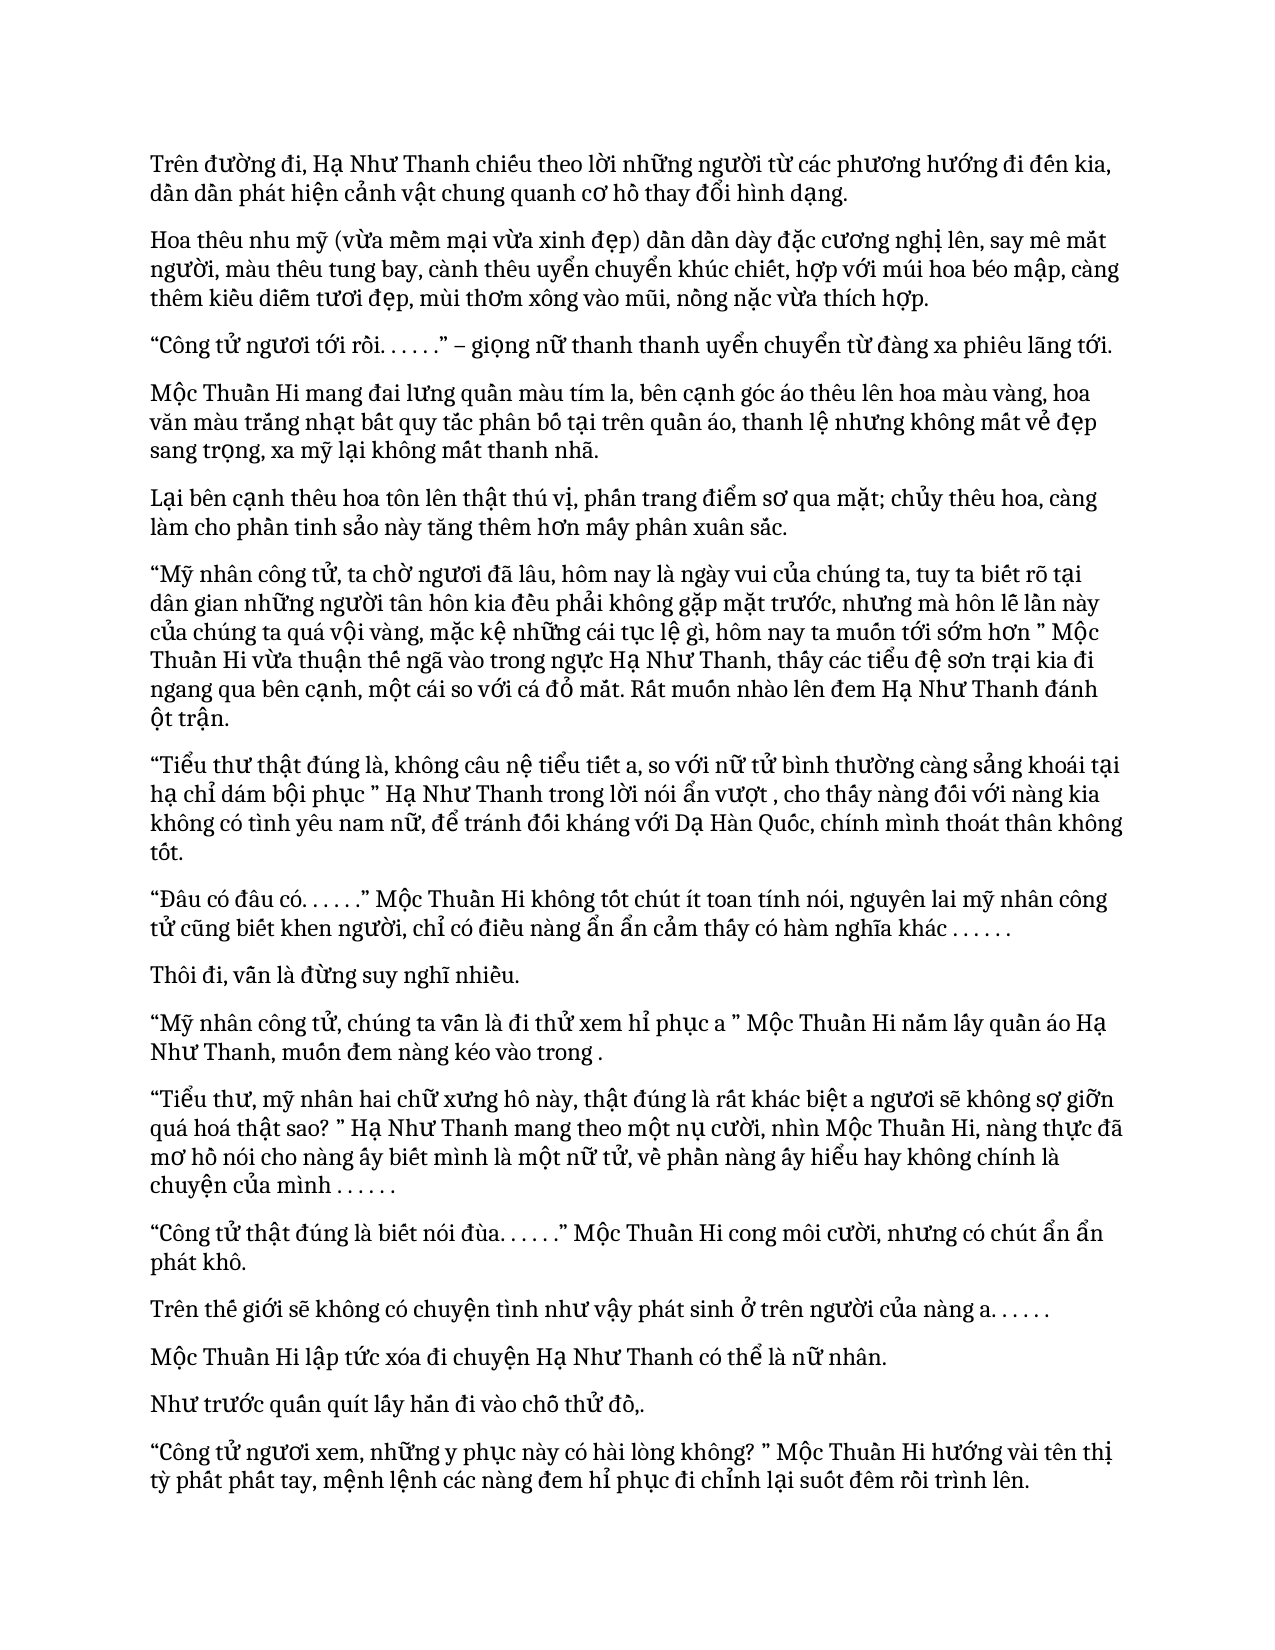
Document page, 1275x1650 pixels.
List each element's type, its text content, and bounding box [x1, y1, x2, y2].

text Trên đường đi, Hạ Như Thanh chiếu theo lời những người từ các phương hướng đi đến kia, dần dần phát hiện cảnh vật chung quanh cơ hồ thay đổi hình dạng. [150, 150, 1125, 207]
text “Công tử ngươi xem, những y phục này có hài lòng không? ” Mộc Thuần Hi hướng vài tên thị tỳ phất phất tay, mệnh lệnh các nàng đem hỉ phục đi chỉnh lại suốt đêm rồi trình lên. [150, 1437, 1125, 1495]
text “Công tử thật đúng là biết nói đùa. . . . . .” Mộc Thuần Hi cong môi cười, nhưng có chút ẩn ẩn phát khô. [150, 1219, 1125, 1276]
text “Mỹ nhân công tử, ta chờ ngươi đã lâu, hôm nay là ngày vui của chúng ta, tuy ta biết rõ tại dân gian những người tân hôn kia đều phải không gặp mặt trước, nhưng mà hôn lễ lần này của chúng ta quá vội vàng, mặc kệ những cái tục lệ gì, hôm nay ta muốn tới sớm hơn ” Mộc Thuần Hi vừa thuận thế ngã vào trong ngực Hạ Như Thanh, thấy các tiểu đệ sơn trại kia đi ngang qua bên cạnh, một cái so với cá đỏ mắt. Rất muốn nhào lên đem Hạ Như Thanh đánh ột trận. [150, 560, 1125, 732]
text Mộc Thuần Hi lập tức xóa đi chuyện Hạ Như Thanh có thể là nữ nhân. [150, 1342, 1125, 1371]
text Lại bên cạnh thêu hoa tôn lên thật thú vị, phấn trang điểm sơ qua mặt; chủy thêu hoa, càng làm cho phần tinh sảo này tăng thêm hơn mấy phân xuân sắc. [150, 484, 1125, 541]
text Mộc Thuần Hi mang đai lưng quần màu tím la, bên cạnh góc áo thêu lên hoa màu vàng, hoa văn màu trắng nhạt bất quy tắc phân bố tại trên quần áo, thanh lệ nhưng không mất vẻ đẹp sang trọng, xa mỹ lại không mất thanh nhã. [150, 379, 1125, 465]
text “Tiểu thư, mỹ nhân hai chữ xưng hô này, thật đúng là rất khác biệt a ngươi sẽ không sợ giỡn quá hoá thật sao? ” Hạ Như Thanh mang theo một nụ cười, nhìn Mộc Thuần Hi, nàng thực đã mơ hồ nói cho nàng ấy biết mình là một nữ tử, về phần nàng ấy hiểu hay không chính là chuyện của mình . . . . . . [150, 1085, 1125, 1200]
text Thôi đi, vẫn là đừng suy nghĩ nhiều. [150, 961, 1125, 990]
text “Đâu có đâu có. . . . . .” Mộc Thuần Hi không tốt chút ít toan tính nói, nguyên lai mỹ nhân công tử cũng biết khen người, chỉ có điều nàng ẩn ẩn cảm thấy có hàm nghĩa khác . . . . . . [150, 885, 1125, 942]
text Trên thế giới sẽ không có chuyện tình như vậy phát sinh ở trên người của nàng a. . . . . . [150, 1295, 1125, 1324]
text “Tiểu thư thật đúng là, không câu nệ tiểu tiết a, so với nữ tử bình thường càng sảng khoái tại hạ chỉ dám bội phục ” Hạ Như Thanh trong lời nói ẩn vượt , cho thấy nàng đối với nàng kia không có tình yêu nam nữ, để tránh đối kháng với Dạ Hàn Quốc, chính mình thoát thân không tốt. [150, 751, 1125, 866]
text “Công tử ngươi tới rồi. . . . . .” – giọng nữ thanh thanh uyển chuyển từ đàng xa phiêu lãng tới. [150, 331, 1125, 360]
text “Mỹ nhân công tử, chúng ta vẫn là đi thử xem hỉ phục a ” Mộc Thuần Hi nắm lấy quần áo Hạ Như Thanh, muốn đem nàng kéo vào trong . [150, 1009, 1125, 1066]
text Hoa thêu nhu mỹ (vừa mềm mại vừa xinh đẹp) dần dần dày đặc cương nghị lên, say mê mắt người, màu thêu tung bay, cành thêu uyển chuyển khúc chiết, hợp với múi hoa béo mập, càng thêm kiều diễm tươi đẹp, mùi thơm xông vào mũi, nồng nặc vừa thích hợp. [150, 226, 1125, 312]
text Như trước quấn quít lấy hắn đi vào chỗ thử đồ,. [150, 1390, 1125, 1419]
